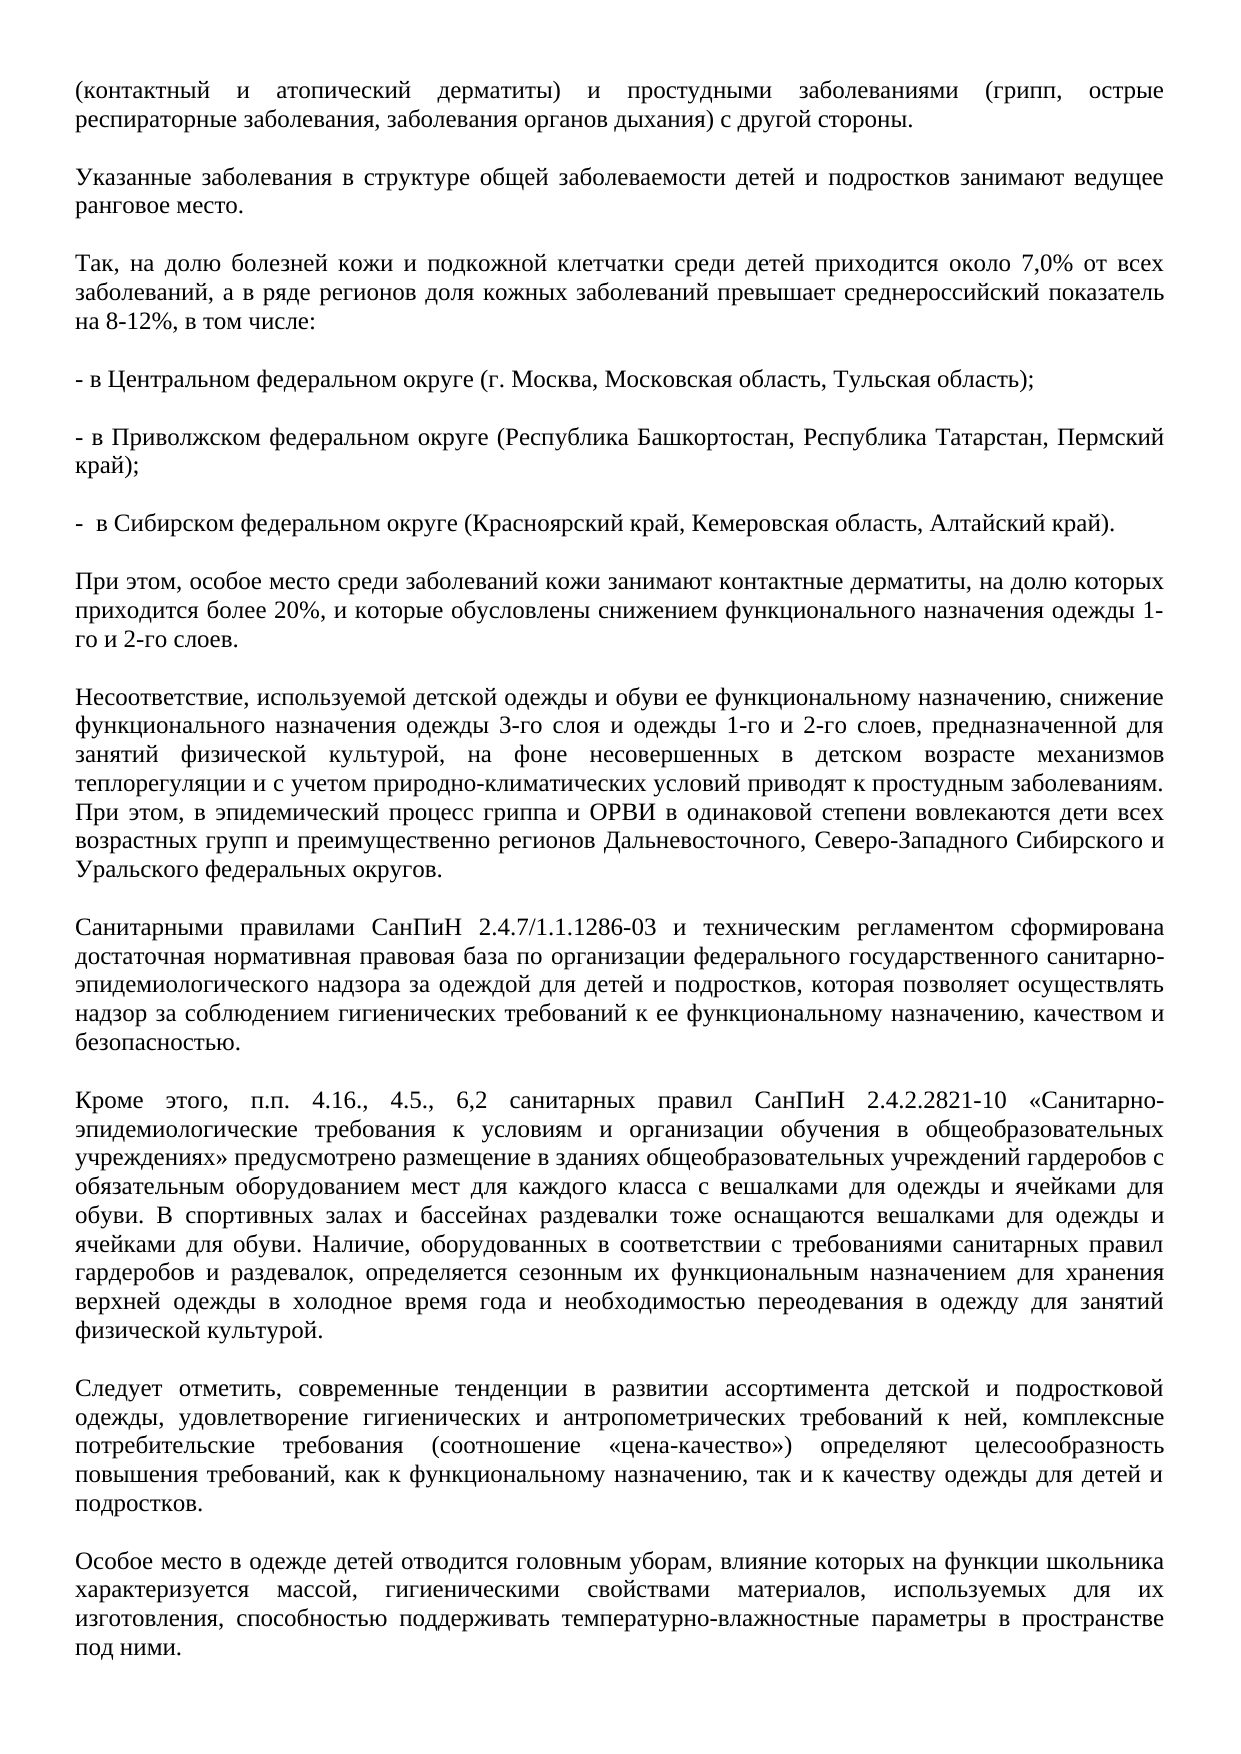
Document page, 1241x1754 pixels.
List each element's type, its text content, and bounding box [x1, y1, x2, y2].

text Так, на долю болезней кожи и подкожной клетчатки среди детей приходится около 7,0% от всех заболеваний, а в ряде регионов доля кожных заболеваний превышает среднероссийский показатель на 8-12%, в том числе: [75, 248, 1165, 334]
text Несоответствие, используемой детской одежды и обуви ее функциональному назначению, снижение функционального назначения одежды 3-го слоя и одежды 1-го и 2-го слоев, предназначенной для занятий физической культурой, на фоне несовершенных в детском возрасте механизмов теплорегуляции и с учетом природно-климатических условий приводят к простудным заболеваниям. При этом, в эпидемический процесс гриппа и ОРВИ в одинаковой степени вовлекаются дети всех возрастных групп и преимущественно регионов Дальневосточного, Северо-Западного Сибирского и Уральского федеральных округов. [75, 682, 1165, 883]
text Следует отметить, современные тенденции в развитии ассортимента детской и подростковой одежды, удовлетворение гигиенических и антропометрических требований к ней, комплексные потребительские требования (соотношение «цена-качество») определяют целесообразность повышения требований, как к функциональному назначению, так и к качеству одежды для детей и подростков. [75, 1373, 1165, 1517]
text - в Сибирском федеральном округе (Красноярский край, Кемеровская область, Алтайский край). [75, 508, 1165, 537]
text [75, 75, 1165, 132]
text Санитарными правилами СанПиН 2.4.7/1.1.1286-03 и техническим регламентом сформирована достаточная нормативная правовая база по организации федерального государственного санитарно-эпидемиологического надзора за одеждой для детей и подростков, которая позволяет осуществлять надзор за соблюдением гигиенических требований к ее функциональному назначению, качеством и безопасностью. [75, 912, 1165, 1056]
text Кроме этого, п.п. 4.16., 4.5., 6,2 санитарных правил СанПиН 2.4.2.2821-10 «Санитарно-эпидемиологические требования к условиям и организации обучения в общеобразовательных учреждениях» предусмотрено размещение в зданиях общеобразовательных учреждений гардеробов с обязательным оборудованием мест для каждого класса с вешалками для одежды и ячейками для обуви. В спортивных залах и бассейнах раздевалки тоже оснащаются вешалками для одежды и ячейками для обуви. Наличие, оборудованных в соответствии с требованиями санитарных правил гардеробов и раздевалок, определяется сезонным их функциональным назначением для хранения верхней одежды в холодное время года и необходимостью переодевания в одежду для занятий физической культурой. [75, 1085, 1165, 1344]
text При этом, особое место среди заболеваний кожи занимают контактные дерматиты, на долю которых приходится более 20%, и которые обусловлены снижением функционального назначения одежды 1-го и 2-го слоев. [75, 566, 1165, 652]
text Указанные заболевания в структуре общей заболеваемости детей и подростков занимают ведущее ранговое место. [75, 162, 1165, 219]
text - в Центральном федеральном округе (г. Москва, Московская область, Тульская область); [75, 364, 1165, 392]
text - в Приволжском федеральном округе (Республика Башкортостан, Республика Татарстан, Пермский край); [75, 422, 1165, 479]
text Особое место в одежде детей отводится головным уборам, влияние которых на функции школьника характеризуется массой, гигиеническими свойствами материалов, используемых для их изготовления, способностью поддерживать температурно-влажностные параметры в пространстве под ними. [75, 1546, 1165, 1661]
